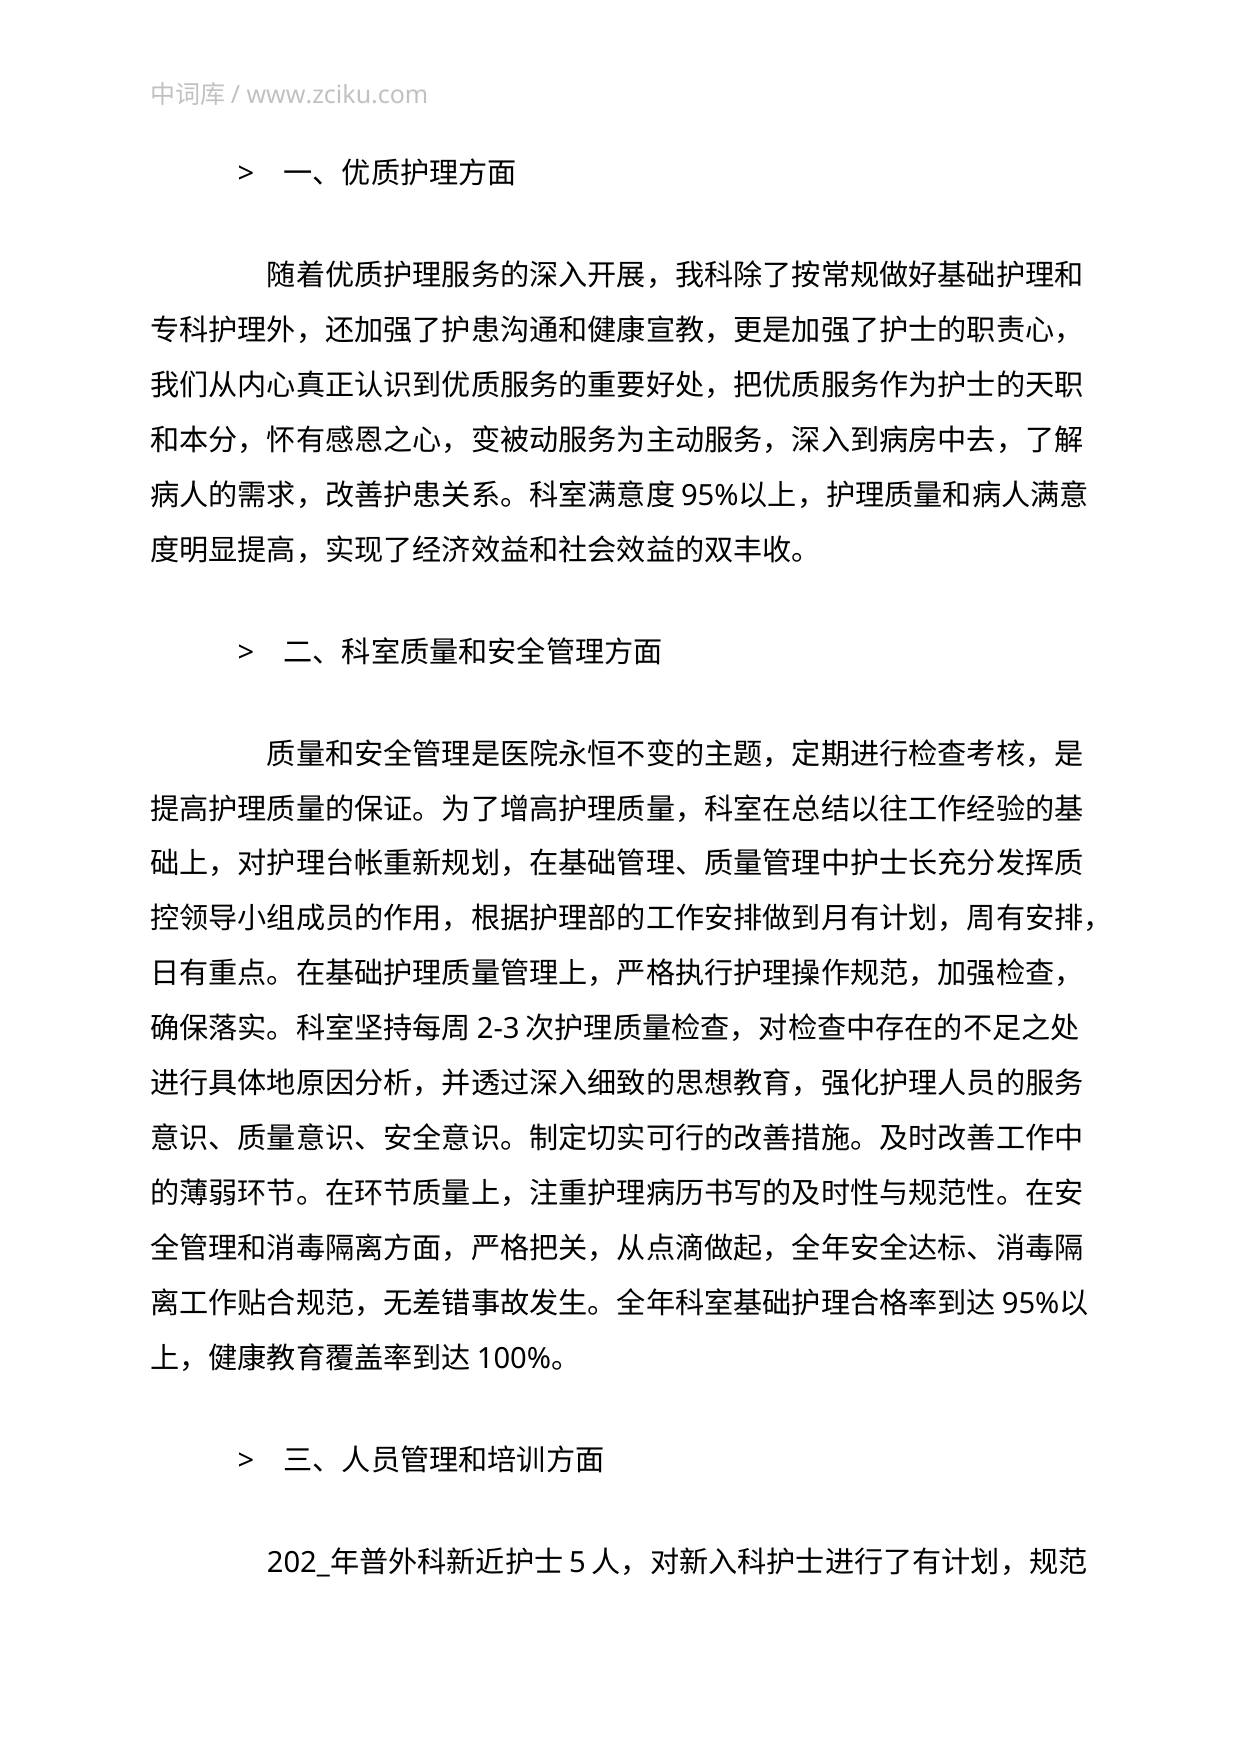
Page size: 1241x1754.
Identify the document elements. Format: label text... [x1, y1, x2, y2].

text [150, 1538, 1090, 1581]
text > 三、人员管理和培训方面 [150, 1436, 1090, 1479]
text 质量和安全管理是医院永恒不变的主题，定期进行检查考核，是提高护理质量的保证。为了增高护理质量，科室在总结以往工作经验的基础上，对护理台帐重新规划，在基础管理、质量管理中护士长充分发挥质控领导小组成员的作用，根据护理部的工作安排做到月有计划，周有安排，日有重点。在基础护理质量管理上，严格执行护理操作规范，加强检查，确保落实。科室坚持每周2-3次护理质量检查，对检查中存在的不足之处进行具体地原因分析，并透过深入细致的思想教育，强化护理人员的服务意识、质量意识、安全意识。制定切实可行的改善措施。及时改善工作中的薄弱环节。在环节质量上，注重护理病历书写的及时性与规范性。在安全管理和消毒隔离方面，严格把关，从点滴做起，全年安全达标、消毒隔离工作贴合规范，无差错事故发生。全年科室基础护理合格率到达95%以上，健康教育覆盖率到达100%。 [150, 730, 1090, 1377]
text > 二、科室质量和安全管理方面 [150, 628, 1090, 671]
text > 一、优质护理方面 [150, 150, 1090, 192]
text 随着优质护理服务的深入开展，我科除了按常规做好基础护理和专科护理外，还加强了护患沟通和健康宣教，更是加强了护士的职责心，我们从内心真正认识到优质服务的重要好处，把优质服务作为护士的天职和本分，怀有感恩之心，变被动服务为主动服务，深入到病房中去，了解病人的需求，改善护患关系。科室满意度95%以上，护理质量和病人满意度明显提高，实现了经济效益和社会效益的双丰收。 [150, 252, 1090, 569]
